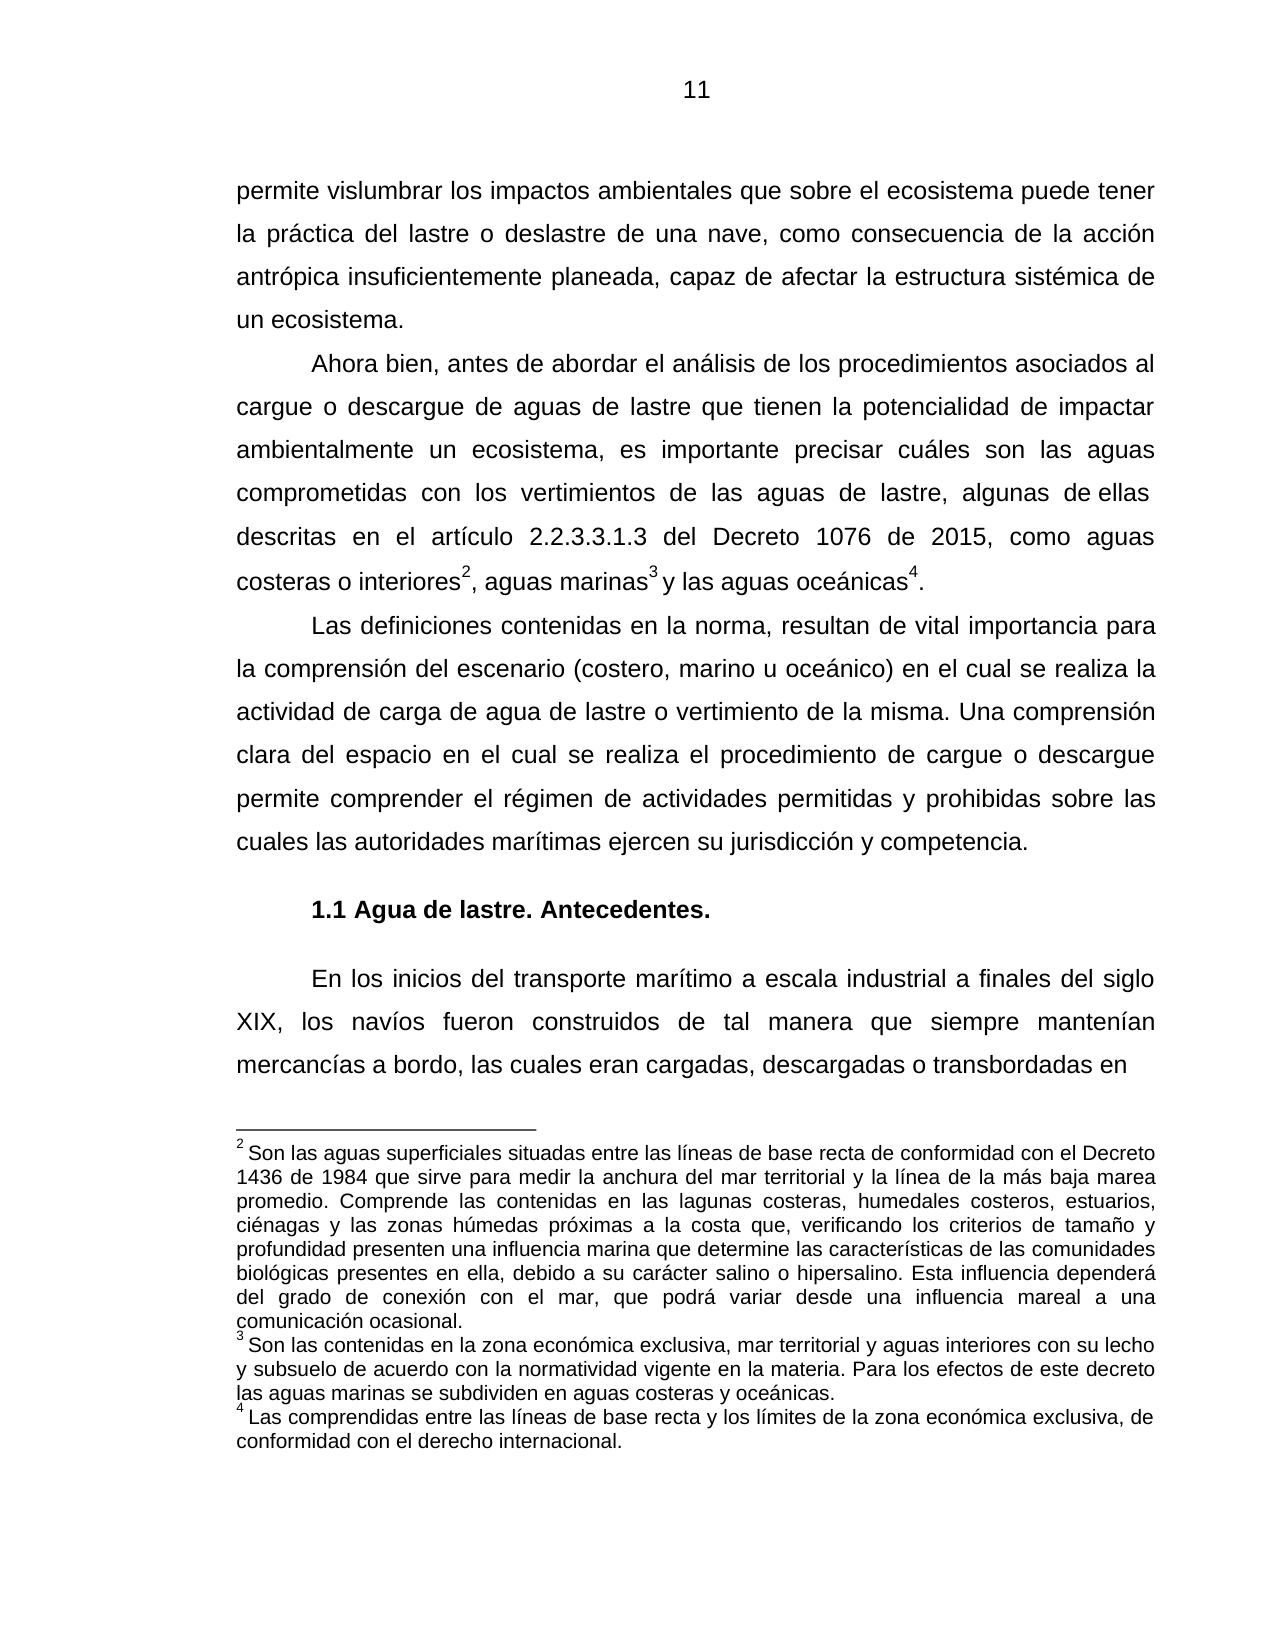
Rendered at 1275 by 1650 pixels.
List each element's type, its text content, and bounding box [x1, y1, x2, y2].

text descritas en el artículo 2.2.3.3.1.3 del Decreto 1076 de 2015, como aguas costeras o interiores2, aguas marinas3 y las aguas oceánicas4. [236, 522, 1156, 596]
text 2 Son las aguas superficiales situadas entre las líneas de base recta de conformidad con el Decreto 1436 de 1984 que sirve para medir la anchura del mar territorial y la línea de la más baja marea promedio. Comprende las contenidas en las lagunas costeras, humedales costeros, estuarios, ciénagas y las zonas húmedas próximas a la costa que, verificando los criterios de tamaño y profundidad presenten una influencia marina que determine las características de las comunidades biológicas presentes en ella, debido a su carácter salino o hipersalino. Esta influencia dependerá del grado de conexión con el mar, que podrá variar desde una influencia mareal a una comunicación ocasional. [236, 1129, 1157, 1333]
text permite vislumbrar los impactos ambientales que sobre el ecosistema puede tener la práctica del lastre o deslastre de una nave, como consecuencia de la acción antrópica insuficientemente planeada, capaz de afectar la estructura sistémica de un ecosistema. [236, 176, 1156, 334]
text 4 Las comprendidas entre las líneas de base recta y los límites de la zona económica exclusiva, de conformidad con el derecho internacional. [236, 1405, 1156, 1453]
text En los inicios del transporte marítimo a escala industrial a finales del siglo XIX, los navíos fueron construidos de tal manera que siempre mantenían mercancías a bordo, las cuales eran cargadas, descargadas o transbordadas en [236, 963, 1156, 1078]
subtitle Agua de lastre. Antecedentes. [236, 895, 1169, 924]
text Las definiciones contenidas en la norma, resultan de vital importancia para la comprensión del escenario (costero, marino u oceánico) en el cual se realiza la actividad de carga de agua de lastre o vertimiento de la misma. Una comprensión clara del espacio en el cual se realiza el procedimiento de cargue o descargue permite comprender el régimen de actividades permitidas y prohibidas sobre las cuales las autoridades marítimas ejercen su jurisdicción y competencia. [236, 611, 1157, 855]
text Ahora bien, antes de abordar el análisis de los procedimientos asociados al cargue o descargue de aguas de lastre que tienen la potencialidad de impactar ambientalmente un ecosistema, es importante precisar cuáles son las aguas comprometidas con los vertimientos de las aguas de lastre, algunas de ellas [236, 349, 1157, 507]
text 3 Son las contenidas en la zona económica exclusiva, mar territorial y aguas interiores con su lecho y subsuelo de acuerdo con la normatividad vigente en la materia. Para los efectos de este decreto las aguas marinas se subdividen en aguas costeras y oceánicas. [236, 1333, 1157, 1405]
